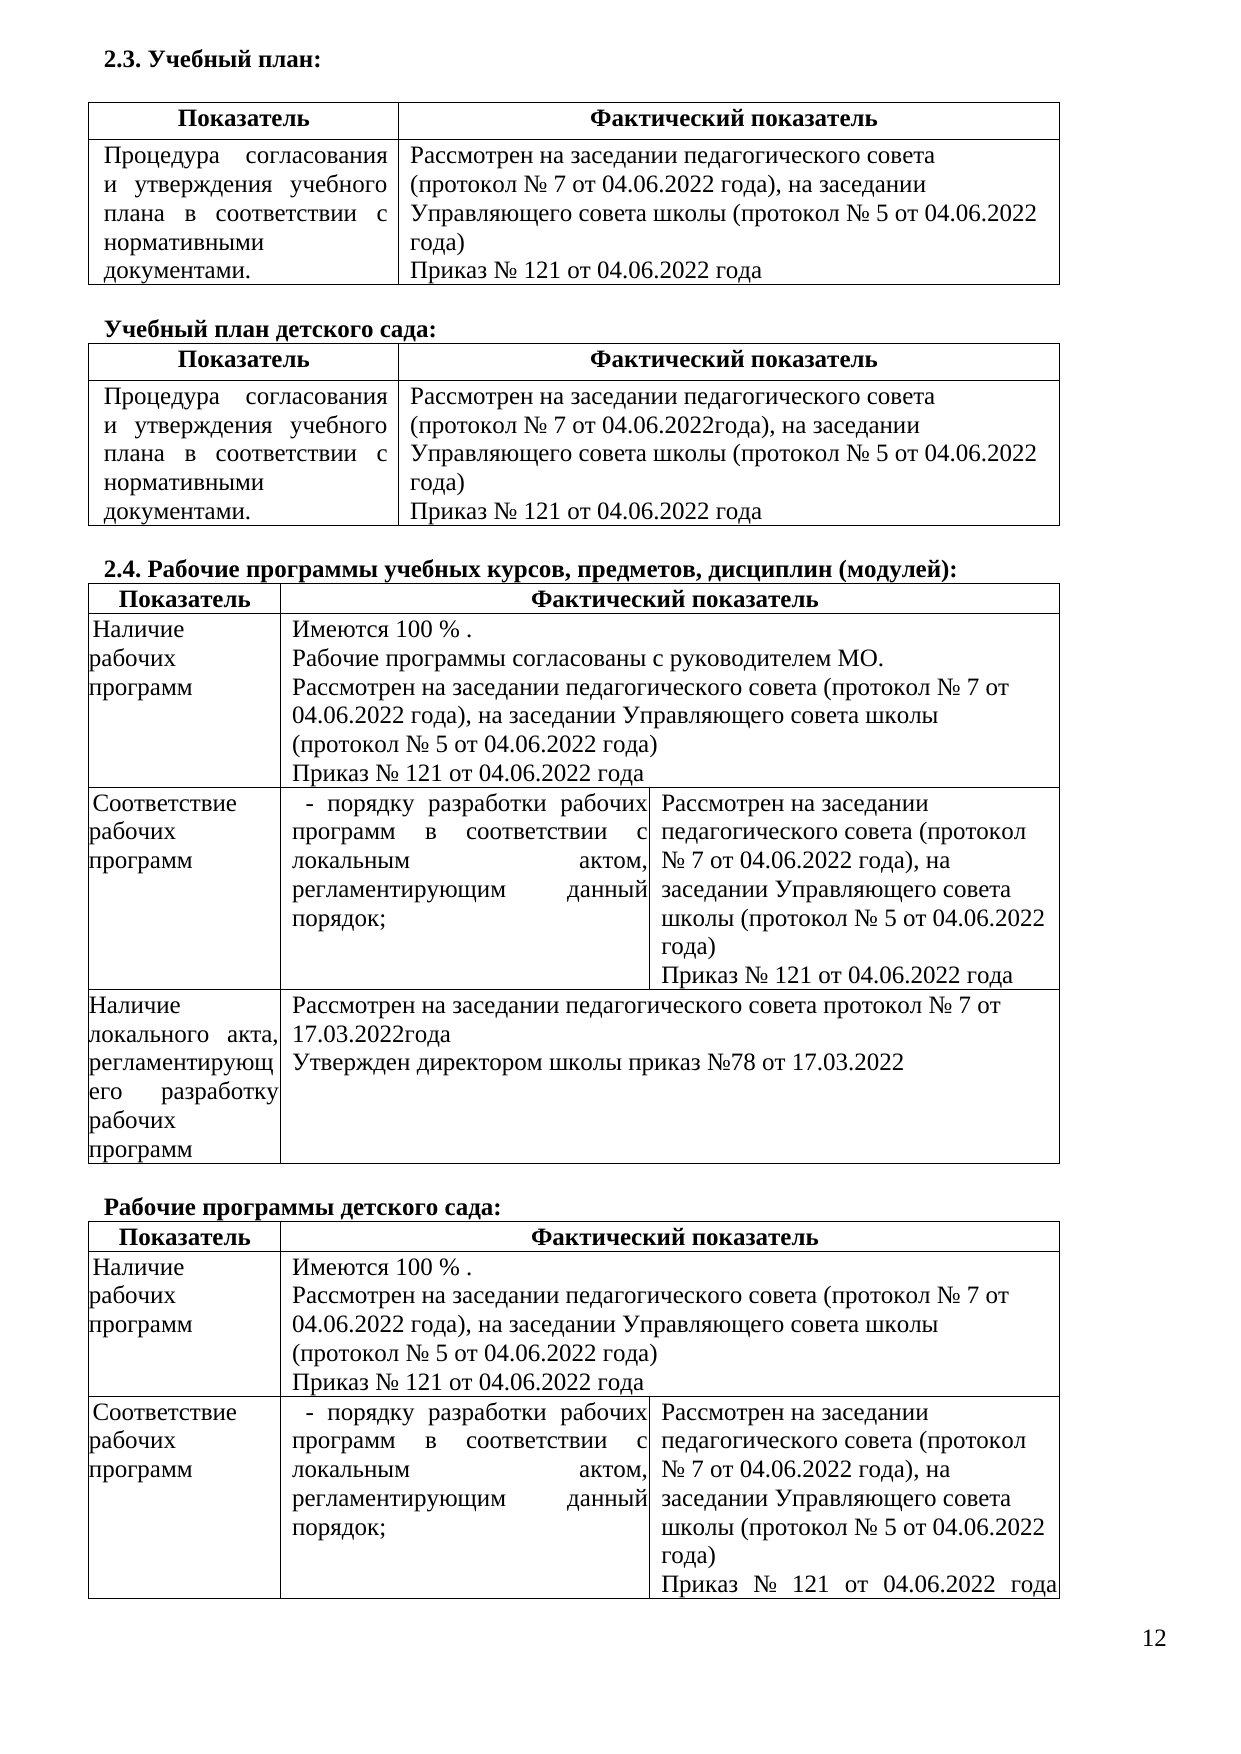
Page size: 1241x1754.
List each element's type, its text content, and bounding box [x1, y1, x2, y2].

table_header Показатель [89, 584, 280, 613]
table_cell Наличие локального акта, регламентирующего разработку рабочих программ [89, 990, 280, 1162]
text 2.3. Учебный план: [103, 44, 1167, 73]
table_cell Рассмотрен на заседании педагогического совета (протокол № 7 от 04.06.2022 года), на заседании Управляющего совета школы (протокол № 5 от 04.06.2022 года) Приказ № 121 от 04.06.2022 года [650, 788, 1059, 989]
table_cell - порядку разработки рабочих программ в соответствии с локальным актом, регламентирующим данный порядок; [281, 788, 649, 989]
table_cell Рассмотрен на заседании педагогического совета (протокол № 7 от 04.06.2022 года), на заседании Управляющего совета школы (протокол № 5 от 04.06.2022 года) Приказ № 121 от 04.06.2022 года [399, 140, 1059, 284]
table_header Показатель [89, 344, 398, 380]
table_header Фактический показатель [281, 584, 1059, 613]
table_cell Рассмотрен на заседании педагогического совета (протокол № 7 от 04.06.2022года), на заседании Управляющего совета школы (протокол № 5 от 04.06.2022 года) Приказ № 121 от 04.06.2022 года [399, 381, 1059, 525]
table_cell Имеются 100 % . Рассмотрен на заседании педагогического совета (протокол № 7 от 04.06.2022 года), на заседании Управляющего совета школы (протокол № 5 от 04.06.2022 года) Приказ № 121 от 04.06.2022 года [281, 1252, 1059, 1396]
table_cell Наличие рабочих программ [89, 1252, 280, 1396]
text Учебный план детского сада: [103, 314, 1167, 343]
table_cell Наличие рабочих программ [89, 614, 280, 787]
table_cell Процедура согласования и утверждения учебного плана в соответствии с нормативными документами. [89, 381, 398, 525]
table_cell Имеются 100 % . Рабочие программы согласованы с руководителем МО. Рассмотрен на заседании педагогического совета (протокол № 7 от 04.06.2022 года), на заседании Управляющего совета школы (протокол № 5 от 04.06.2022 года) Приказ № 121 от 04.06.2022 года [281, 614, 1059, 787]
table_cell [650, 1397, 1059, 1598]
table_header Показатель [89, 103, 398, 139]
table_cell Соответствие рабочих программ [89, 788, 280, 989]
table_header Фактический показатель [399, 344, 1059, 380]
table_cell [89, 1397, 280, 1598]
table_cell Рассмотрен на заседании педагогического совета протокол № 7 от 17.03.2022года Утвержден директором школы приказ №78 от 17.03.2022 [281, 990, 1059, 1162]
text 2.4. Рабочие программы учебных курсов, предметов, дисциплин (модулей): [103, 554, 1167, 583]
table_header Фактический показатель [399, 103, 1059, 139]
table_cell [281, 1397, 649, 1598]
table_cell Процедура согласования и утверждения учебного плана в соответствии с нормативными документами. [89, 140, 398, 284]
table_header Фактический показатель [281, 1222, 1059, 1251]
text Рабочие программы детского сада: [103, 1192, 1167, 1221]
table_header Показатель [89, 1222, 280, 1251]
